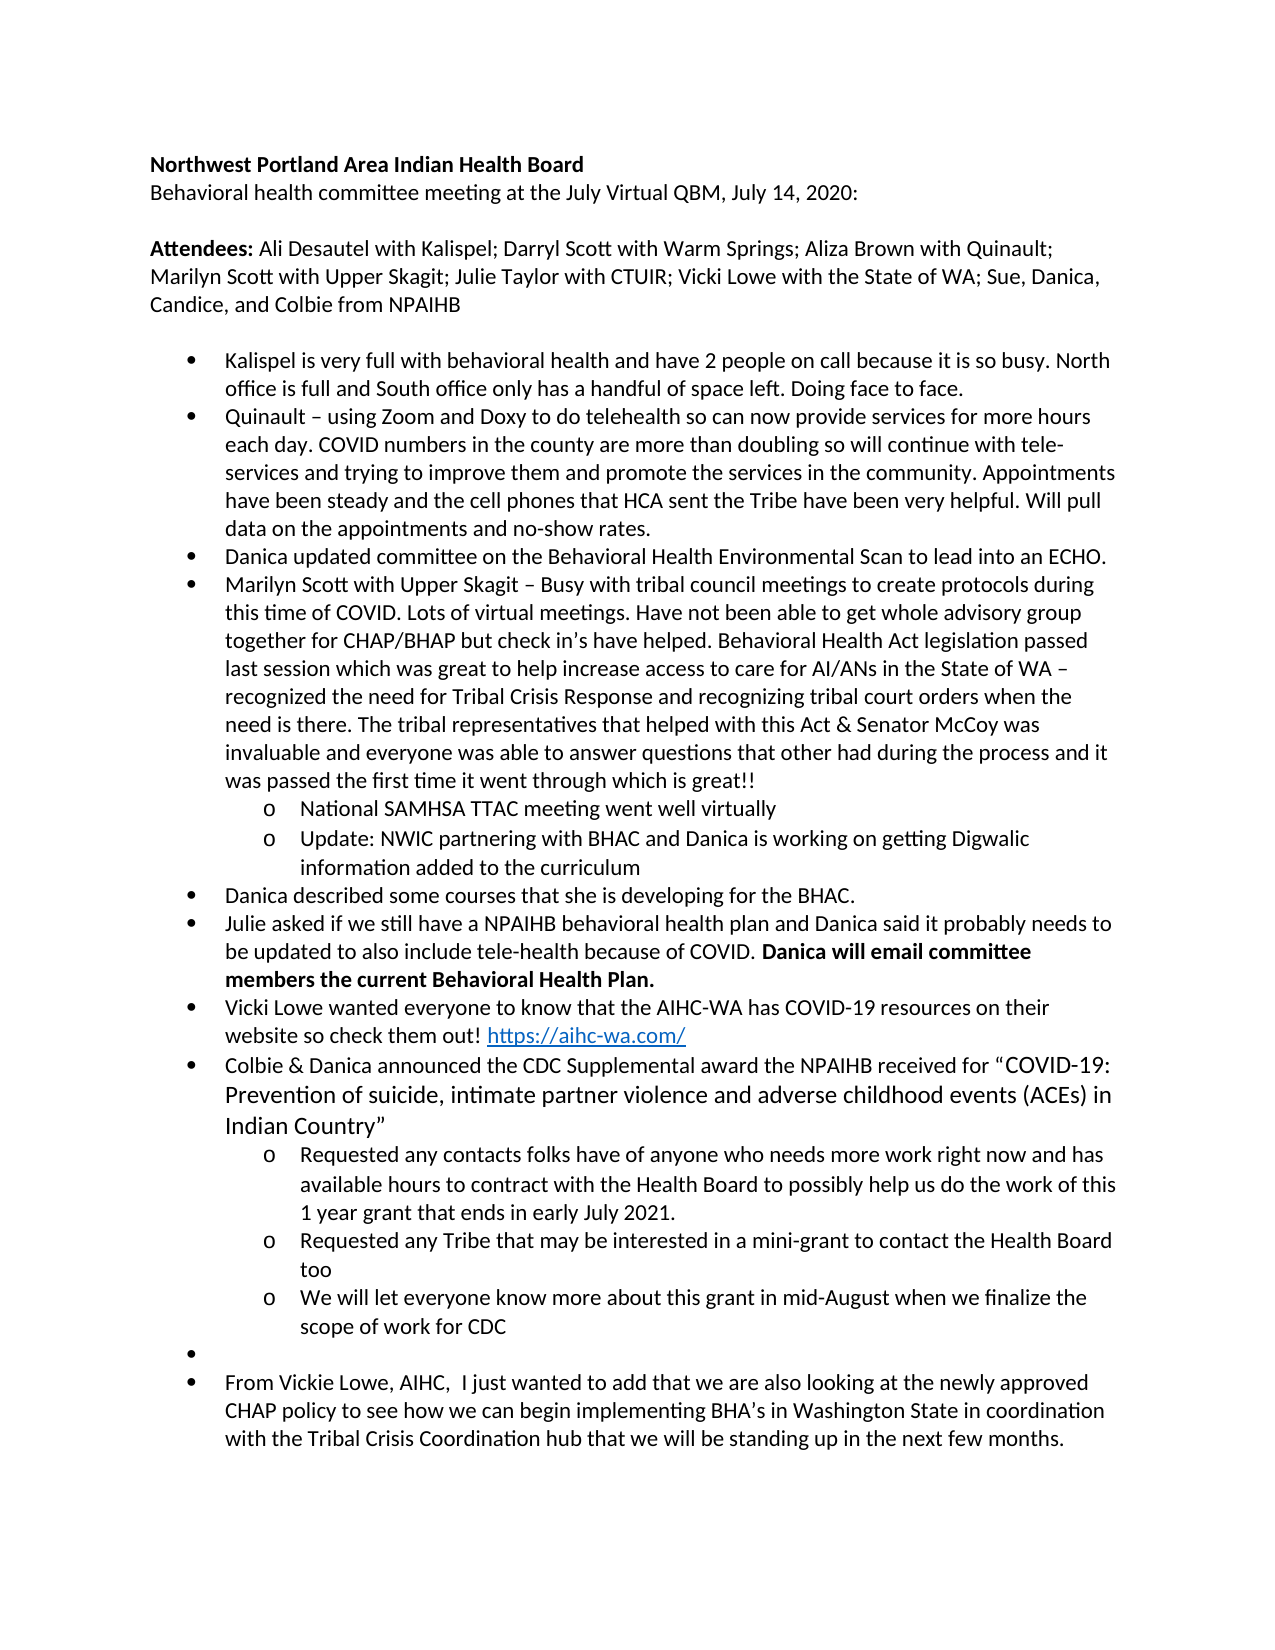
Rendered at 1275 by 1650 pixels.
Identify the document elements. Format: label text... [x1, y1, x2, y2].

list National SAMHSA TTAC meeting went well virtually [262, 794, 1125, 824]
text Behavioral health committee meeting at the July Virtual QBM, July 14, 2020: [150, 178, 1125, 206]
list We will let everyone know more about this grant in mid-August when we finalize the scope of work for CDC [262, 1283, 1125, 1340]
list Danica updated committee on the Behavioral Health Environmental Scan to lead into an ECHO. [187, 542, 1125, 570]
list Kalispel is very full with behavioral health and have 2 people on call because it is so busy. North office is full and South office only has a handful of space left. Doing face to face. [187, 346, 1125, 402]
list Danica described some courses that she is developing for the BHAC. [187, 881, 1125, 909]
list Quinault – using Zoom and Doxy to do telehealth so can now provide services for more hours each day. COVID numbers in the county are more than doubling so will continue with tele-services and trying to improve them and promote the services in the community. Appointments have been steady and the cell phones that HCA sent the Tribe have been very helpful. Will pull data on the appointments and no-show rates. [187, 402, 1125, 542]
text Attendees: Ali Desautel with Kalispel; Darryl Scott with Warm Springs; Aliza Brown with Quinault; Marilyn Scott with Upper Skagit; Julie Taylor with CTUIR; Vicki Lowe with the State of WA; Sue, Danica, Candice, and Colbie from NPAIHB [150, 234, 1125, 318]
list Requested any contacts folks have of anyone who needs more work right now and has available hours to contract with the Health Board to possibly help us do the work of this 1 year grant that ends in early July 2021. [262, 1141, 1125, 1226]
list Colbie & Danica announced the CDC Supplemental award the NPAIHB received for “COVID-19: Prevention of suicide, intimate partner violence and adverse childhood events (ACEs) in Indian Country” [187, 1049, 1125, 1141]
list Update: NWIC partnering with BHAC and Danica is working on getting Digwalic information added to the curriculum [262, 824, 1125, 881]
list Julie asked if we still have a NPAIHB behavioral health plan and Danica said it probably needs to be updated to also include tele-health because of COVID. Danica will email committee members the current Behavioral Health Plan. [187, 909, 1125, 993]
list Marilyn Scott with Upper Skagit – Busy with tribal council meetings to create protocols during this time of COVID. Lots of virtual meetings. Have not been able to get whole advisory group together for CHAP/BHAP but check in’s have helped. Behavioral Health Act legislation passed last session which was great to help increase access to care for AI/ANs in the State of WA – recognized the need for Tribal Crisis Response and recognizing tribal court orders when the need is there. The tribal representatives that helped with this Act & Senator McCoy was invaluable and everyone was able to answer questions that other had during the process and it was passed the first time it went through which is great!! [187, 570, 1125, 794]
text Northwest Portland Area Indian Health Board [150, 150, 1125, 178]
list Requested any Tribe that may be interested in a mini-grant to contact the Health Board too [262, 1226, 1125, 1283]
list From Vickie Lowe, AIHC, I just wanted to add that we are also looking at the newly approved CHAP policy to see how we can begin implementing BHA’s in Washington State in coordination with the Tribal Crisis Coordination hub that we will be standing up in the next few months. [187, 1368, 1125, 1452]
list Vicki Lowe wanted everyone to know that the AIHC-WA has COVID-19 resources on their website so check them out! https://aihc-wa.com/ [187, 993, 1125, 1049]
